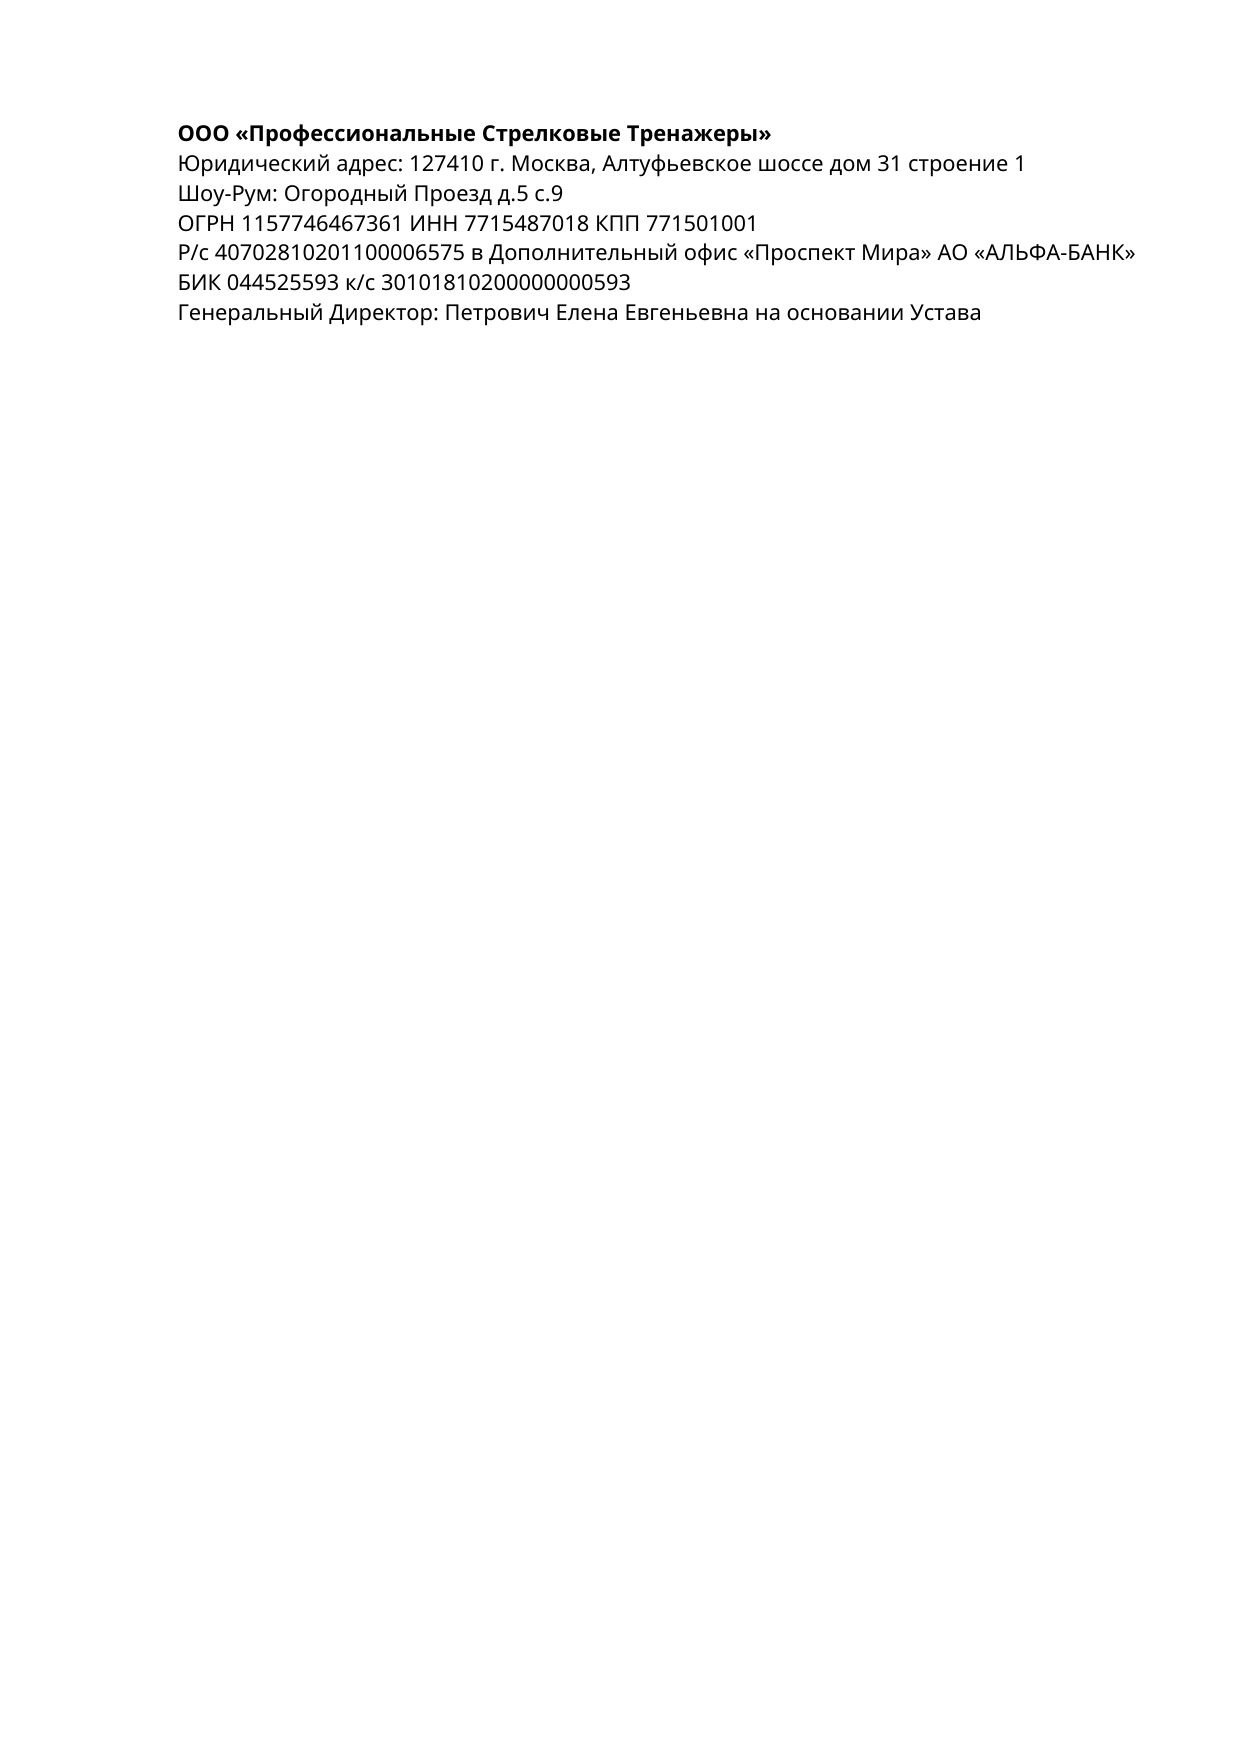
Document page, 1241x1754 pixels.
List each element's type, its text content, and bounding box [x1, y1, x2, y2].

text ООО «Профессиональные Стрелковые Тренажеры» Юридический адрес: 127410 г. Москва, Алтуфьевское шоссе дом 31 строение 1 Шоу-Рум: Огородный Проезд д.5 с.9 ОГРН 1157746467361 ИНН 7715487018 КПП 771501001 Р/с 40702810201100006575 в Дополнительный офис «Проспект Мира» АО «АЛЬФА-БАНК» БИК 044525593 к/с 30101810200000000593 Генеральный Директор: Петрович Елена Евгеньевна на основании Устава [177, 118, 1181, 327]
